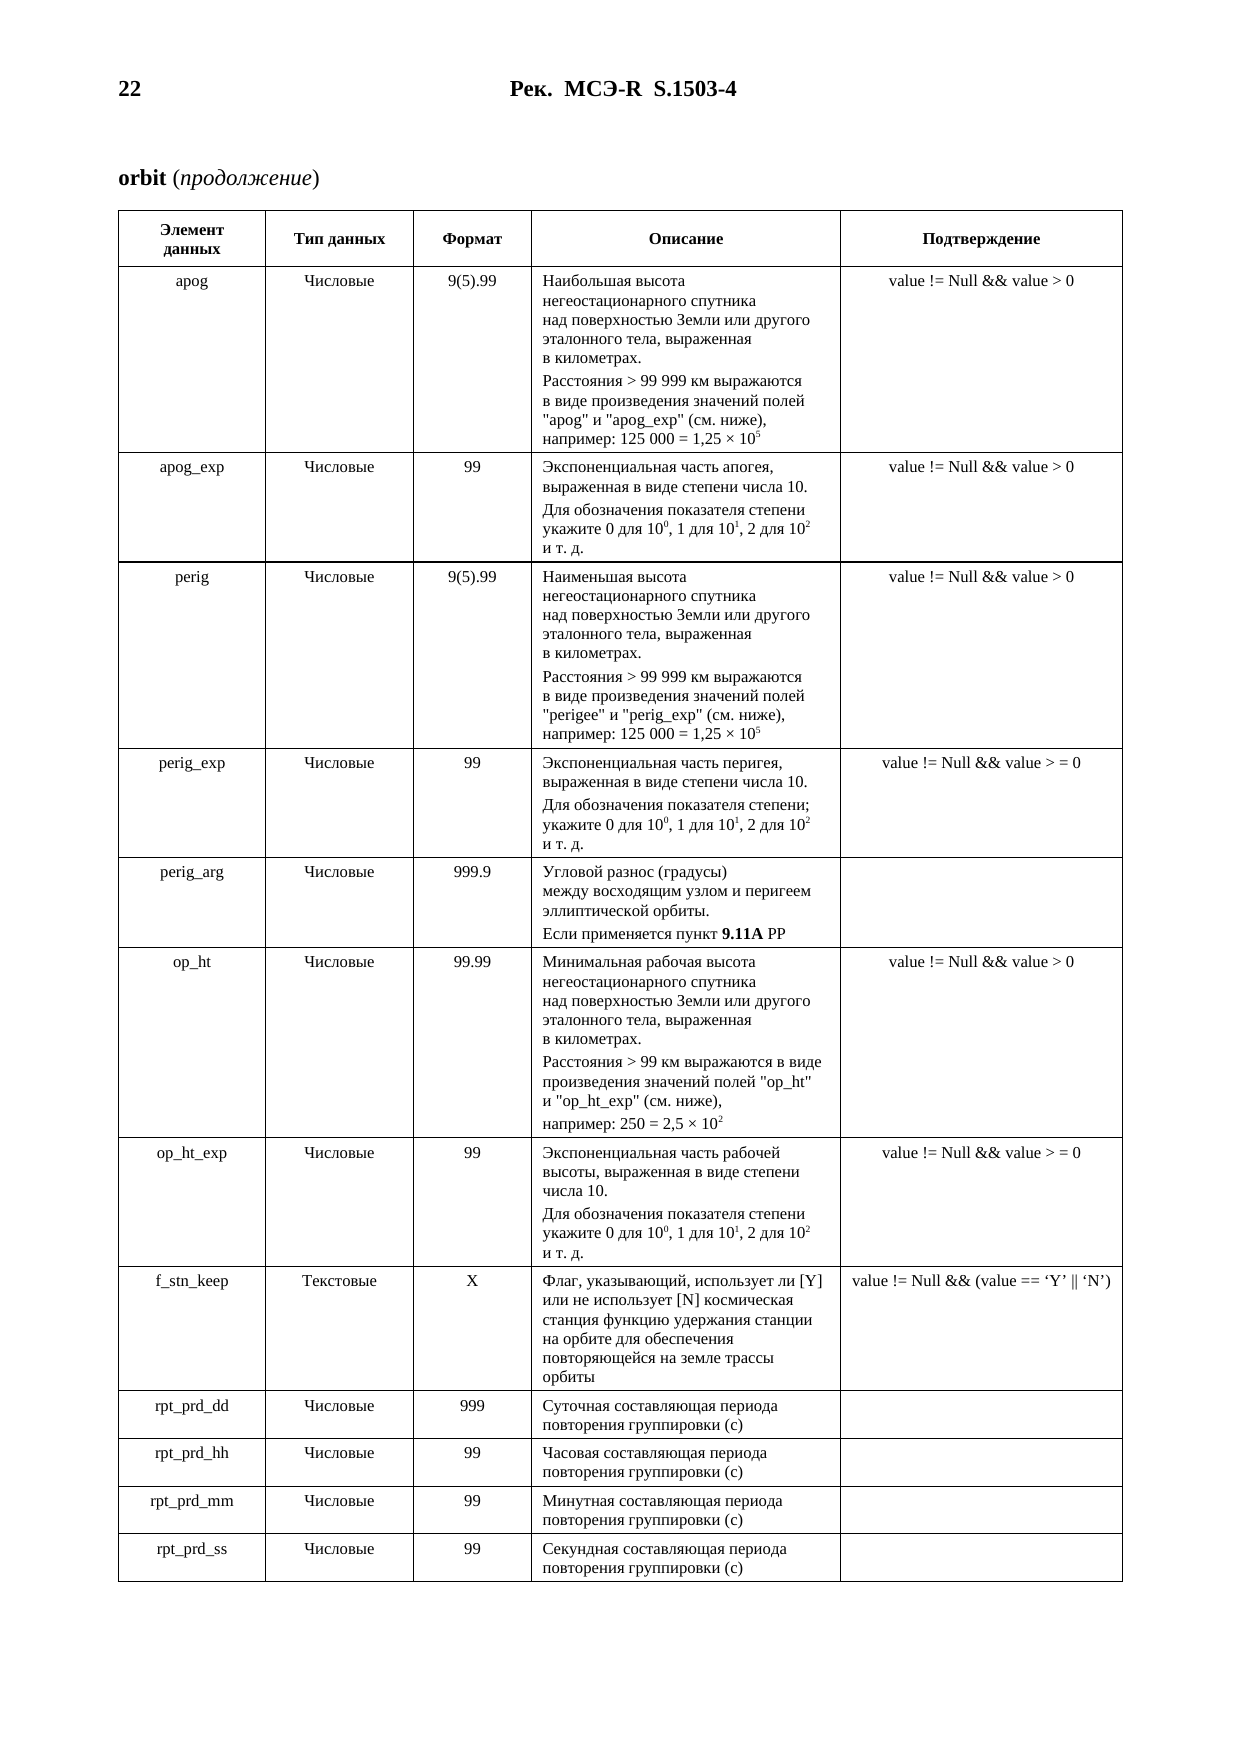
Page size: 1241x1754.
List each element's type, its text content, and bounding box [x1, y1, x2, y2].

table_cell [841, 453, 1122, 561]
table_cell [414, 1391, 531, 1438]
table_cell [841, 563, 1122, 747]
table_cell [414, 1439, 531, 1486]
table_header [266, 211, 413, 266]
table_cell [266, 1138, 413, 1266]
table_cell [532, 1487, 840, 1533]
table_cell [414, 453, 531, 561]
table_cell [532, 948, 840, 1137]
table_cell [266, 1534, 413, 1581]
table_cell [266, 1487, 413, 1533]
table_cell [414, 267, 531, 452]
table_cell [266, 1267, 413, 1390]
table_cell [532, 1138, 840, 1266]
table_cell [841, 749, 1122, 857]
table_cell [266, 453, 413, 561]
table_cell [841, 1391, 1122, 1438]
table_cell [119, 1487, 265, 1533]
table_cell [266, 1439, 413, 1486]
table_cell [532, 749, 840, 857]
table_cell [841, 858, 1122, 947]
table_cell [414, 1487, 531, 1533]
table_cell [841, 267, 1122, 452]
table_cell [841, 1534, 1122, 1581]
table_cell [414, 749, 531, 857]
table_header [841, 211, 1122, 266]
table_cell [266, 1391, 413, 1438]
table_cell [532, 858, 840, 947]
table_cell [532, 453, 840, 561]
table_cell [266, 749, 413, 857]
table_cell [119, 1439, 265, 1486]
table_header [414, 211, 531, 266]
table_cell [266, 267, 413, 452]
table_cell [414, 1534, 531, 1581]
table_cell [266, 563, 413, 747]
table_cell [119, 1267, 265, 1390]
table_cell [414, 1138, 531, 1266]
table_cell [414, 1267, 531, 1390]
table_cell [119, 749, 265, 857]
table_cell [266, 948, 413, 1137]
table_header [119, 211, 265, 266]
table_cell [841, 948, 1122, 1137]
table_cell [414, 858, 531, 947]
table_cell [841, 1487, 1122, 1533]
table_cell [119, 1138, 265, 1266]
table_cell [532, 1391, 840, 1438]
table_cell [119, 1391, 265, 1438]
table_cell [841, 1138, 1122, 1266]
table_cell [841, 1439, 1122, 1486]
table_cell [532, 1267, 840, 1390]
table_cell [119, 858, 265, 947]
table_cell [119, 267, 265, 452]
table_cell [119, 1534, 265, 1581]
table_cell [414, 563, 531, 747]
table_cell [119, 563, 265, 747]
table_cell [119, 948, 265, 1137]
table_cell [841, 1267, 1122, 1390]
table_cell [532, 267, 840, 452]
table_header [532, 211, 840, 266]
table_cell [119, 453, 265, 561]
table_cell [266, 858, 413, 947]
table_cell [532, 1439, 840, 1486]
subtitle orbit (продолжение) [118, 164, 1122, 191]
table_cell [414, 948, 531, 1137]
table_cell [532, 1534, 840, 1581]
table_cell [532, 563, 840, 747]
